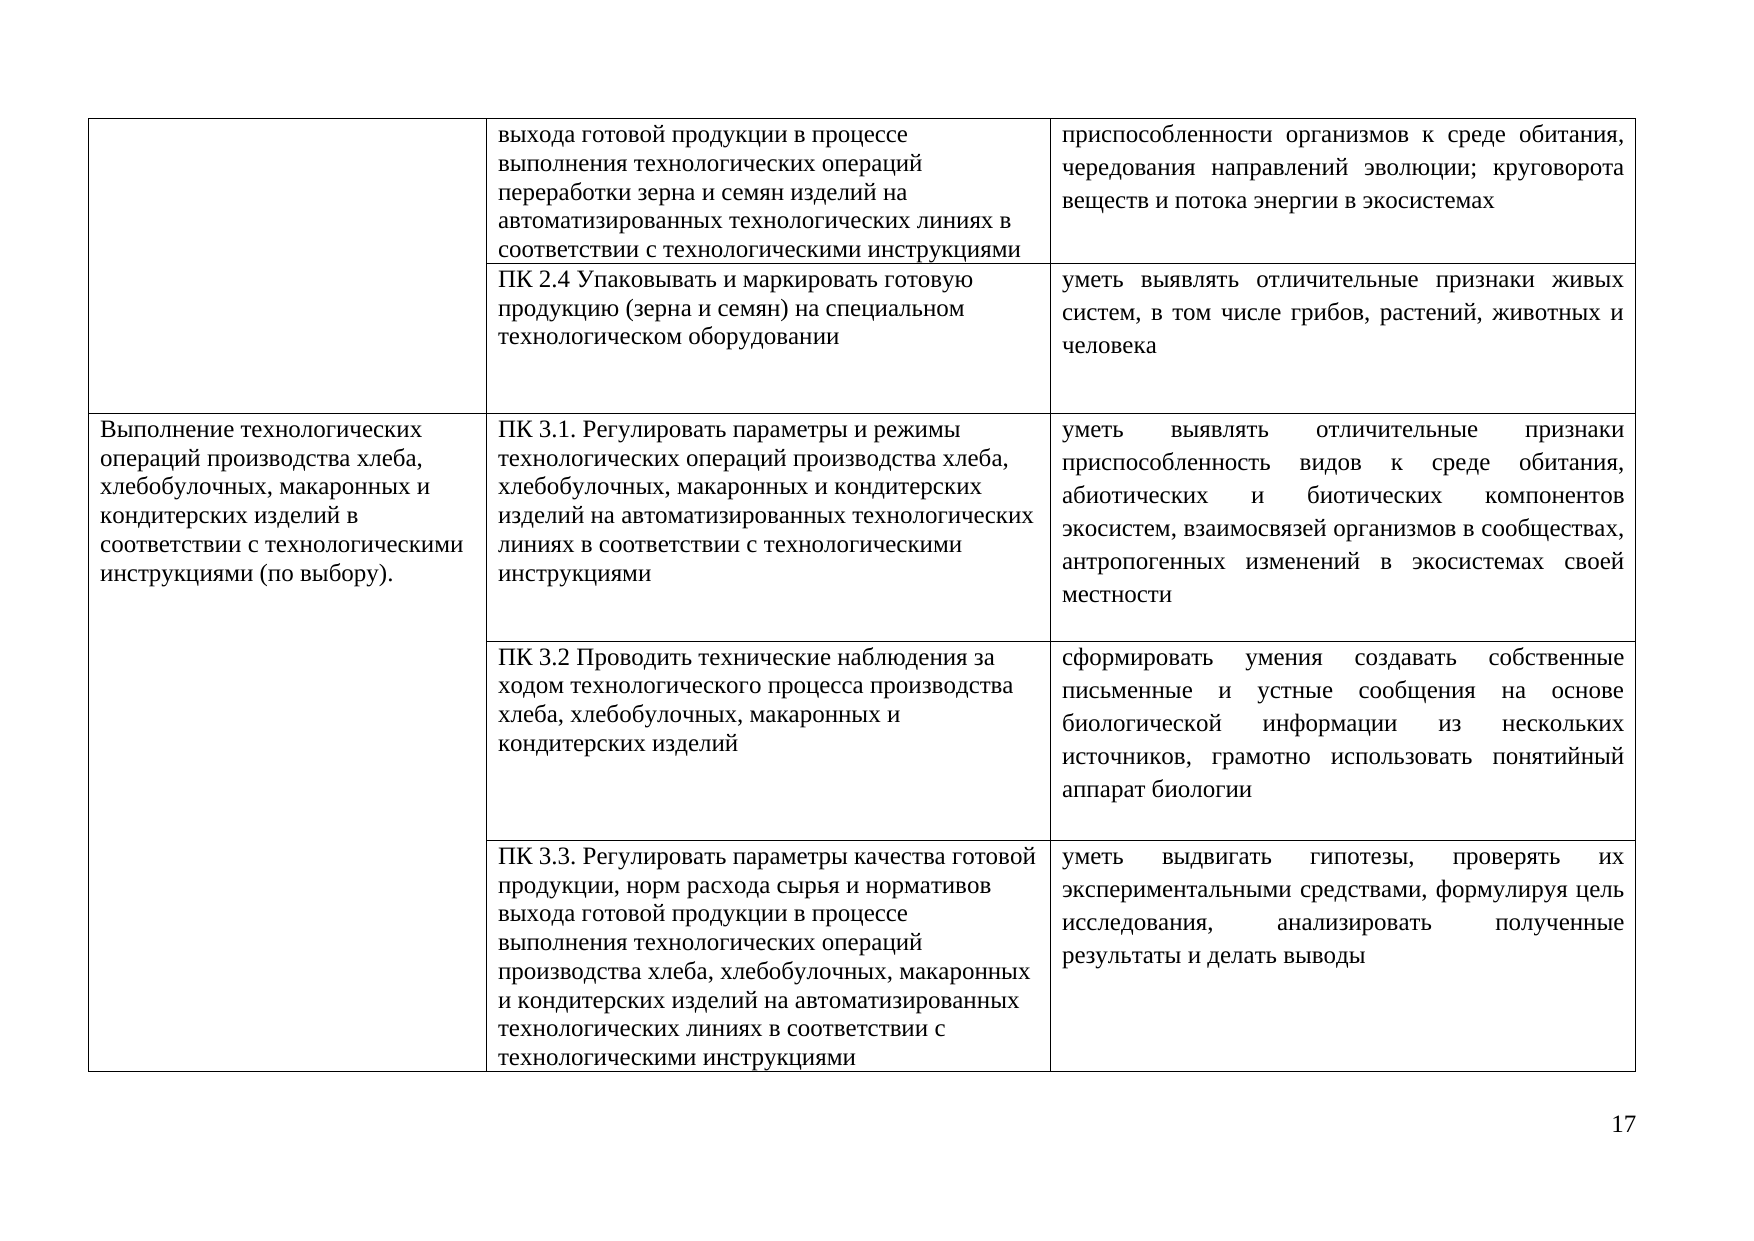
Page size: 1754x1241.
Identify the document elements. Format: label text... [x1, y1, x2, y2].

table_cell ПК 3.3. Регулировать параметры качества готовой продукции, норм расхода сырья и нормативов выхода готовой продукции в процессе выполнения технологических операций производства хлеба, хлебобулочных, макаронных и кондитерских изделий на автоматизированных технологических линиях в соответствии с технологическими инструкциями [487, 841, 1050, 1071]
table_cell ПК 3.2 Проводить технические наблюдения за ходом технологического процесса производства хлеба, хлебобулочных, макаронных и кондитерских изделий [487, 642, 1050, 840]
table_cell уметь выявлять отличительные признаки живых систем, в том числе грибов, растений, животных и человека [1051, 264, 1635, 413]
table_cell ПК 2.4 Упаковывать и маркировать готовую продукцию (зерна и семян) на специальном технологическом оборудовании [487, 264, 1050, 413]
table_cell уметь выдвигать гипотезы, проверять их экспериментальными средствами, формулируя цель исследования, анализировать полученные результаты и делать выводы [1051, 841, 1635, 1071]
table_cell ПК 3.1. Регулировать параметры и режимы технологических операций производства хлеба, хлебобулочных, макаронных и кондитерских изделий на автоматизированных технологических линиях в соответствии с технологическими инструкциями [487, 414, 1050, 641]
table_cell сформировать умения создавать собственные письменные и устные сообщения на основе биологической информации из нескольких источников, грамотно использовать понятийный аппарат биологии [1051, 642, 1635, 840]
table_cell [487, 119, 1050, 263]
table_cell уметь выявлять отличительные признаки приспособленность видов к среде обитания, абиотических и биотических компонентов экосистем, взаимосвязей организмов в сообществах, антропогенных изменений в экосистемах своей местности [1051, 414, 1635, 641]
table_cell Выполнение технологических операций производства хлеба, хлебобулочных, макаронных и кондитерских изделий в соответствии с технологическими инструкциями (по выбору). [89, 414, 486, 1071]
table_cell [1051, 119, 1635, 263]
